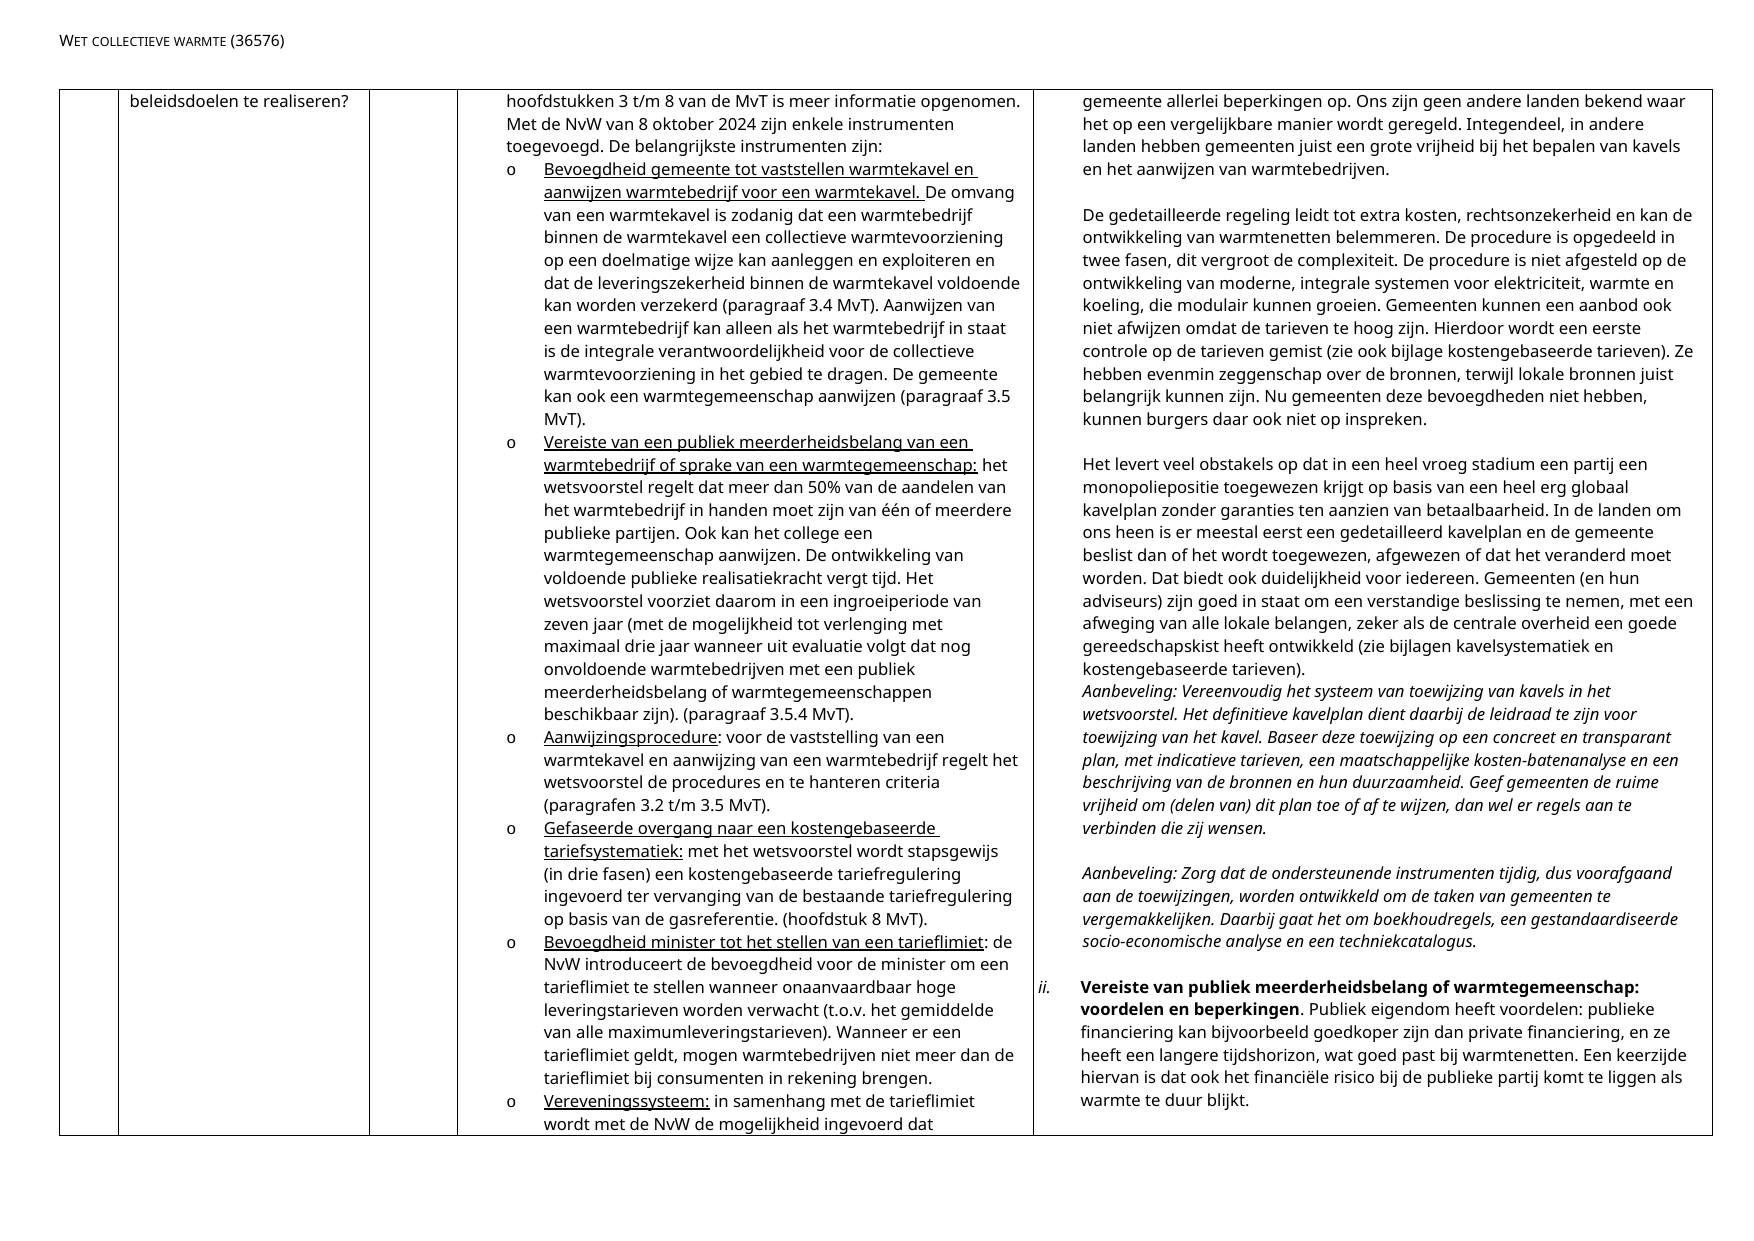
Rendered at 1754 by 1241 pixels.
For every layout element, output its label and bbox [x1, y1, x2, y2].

table_cell [370, 90, 457, 1135]
table_cell [458, 90, 1033, 1135]
table_cell [1034, 90, 1712, 1135]
table_cell [60, 90, 118, 1135]
table_cell [119, 90, 369, 1135]
